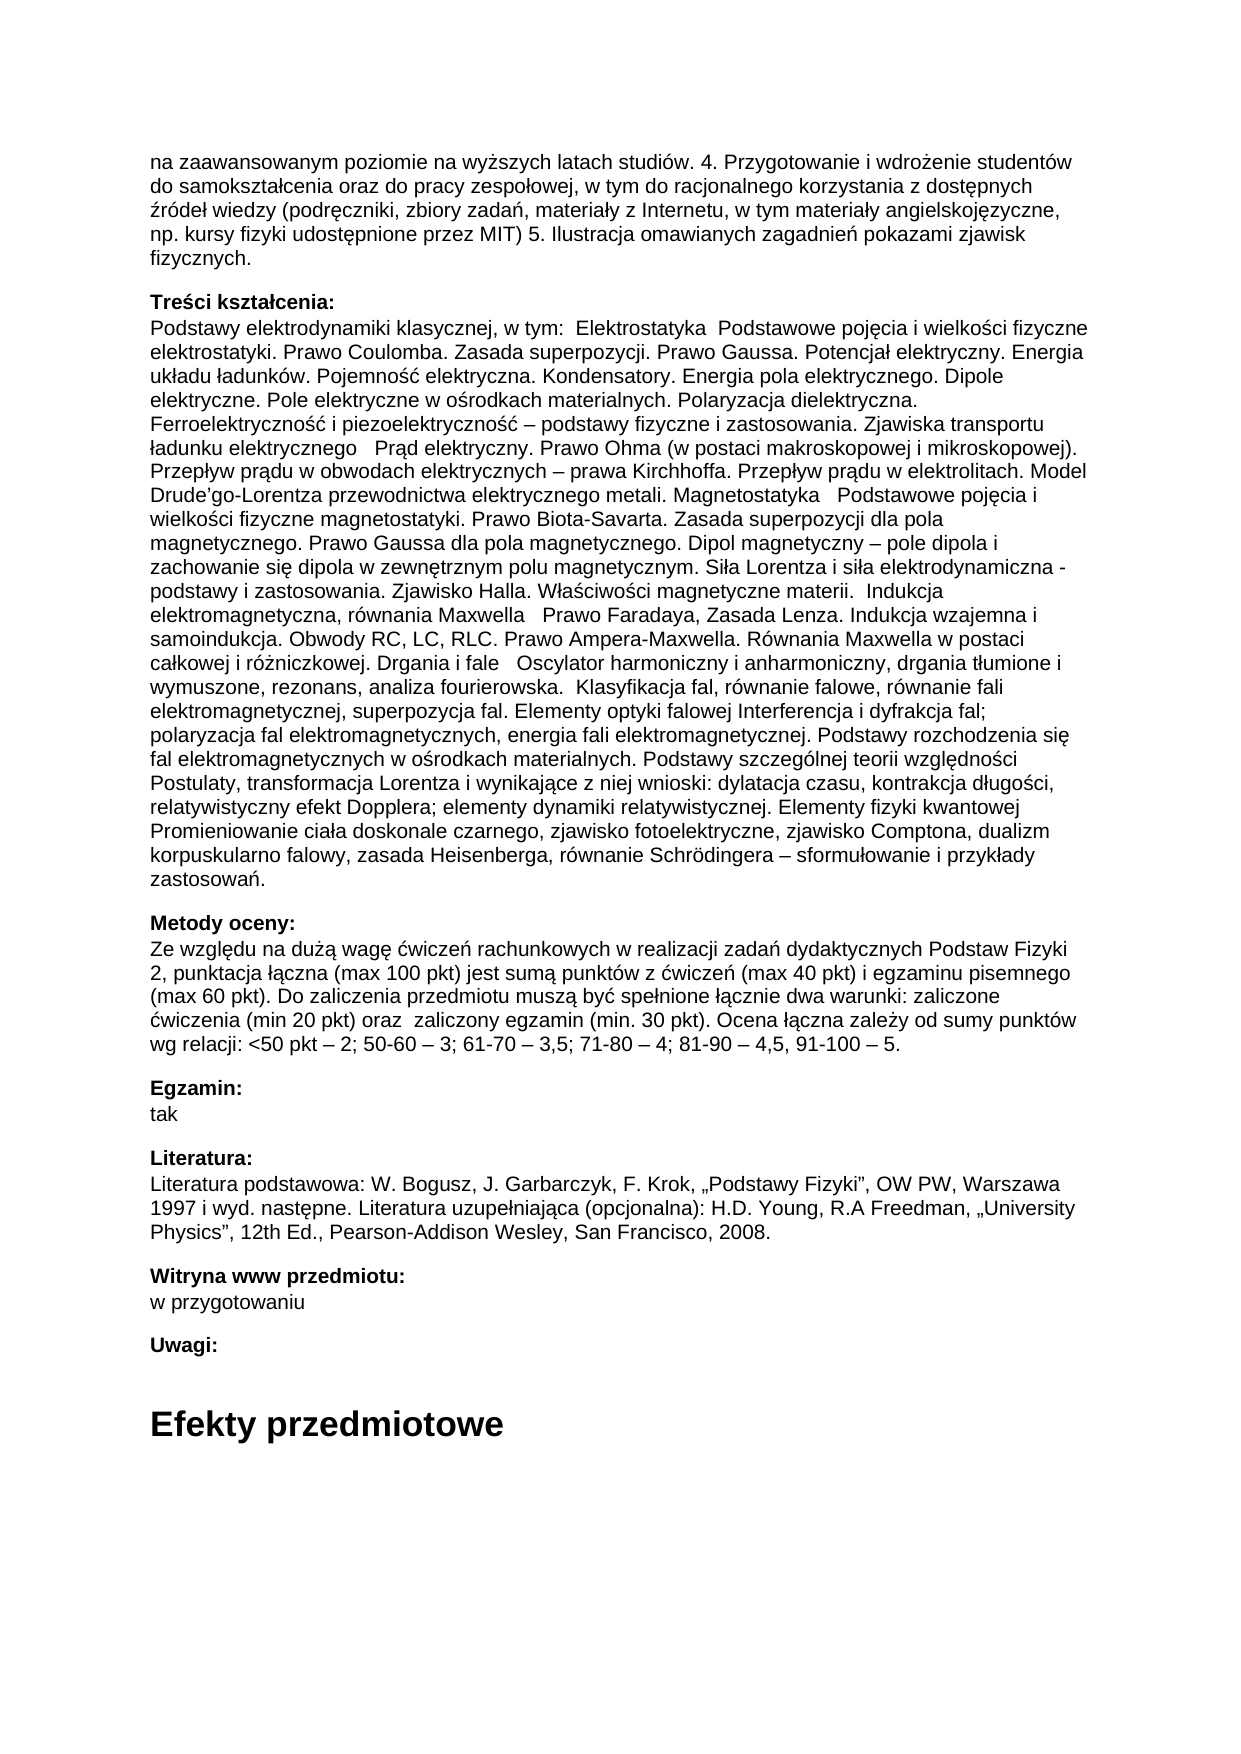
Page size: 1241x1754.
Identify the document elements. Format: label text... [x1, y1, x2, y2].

text tak [150, 1102, 1090, 1126]
text w przygotowaniu [150, 1289, 1090, 1313]
text Literatura podstawowa: W. Bogusz, J. Garbarczyk, F. Krok, „Podstawy Fizyki”, OW PW, Warszawa 1997 i wyd. następne. Literatura uzupełniająca (opcjonalna): H.D. Young, R.A Freedman, „University Physics”, 12th Ed., Pearson-Addison Wesley, San Francisco, 2008. [150, 1172, 1090, 1244]
text Literatura: [150, 1146, 1090, 1170]
subtitle Efekty przedmiotowe [150, 1403, 1090, 1444]
text Podstawy elektrodynamiki klasycznej, w tym: Elektrostatyka Podstawowe pojęcia i wielkości fizyczne elektrostatyki. Prawo Coulomba. Zasada superpozycji. Prawo Gaussa. Potencjał elektryczny. Energia układu ładunków. Pojemność elektryczna. Kondensatory. Energia pola elektrycznego. Dipole elektryczne. Pole elektryczne w ośrodkach materialnych. Polaryzacja dielektryczna. Ferroelektryczność i piezoelektryczność – podstawy fizyczne i zastosowania. Zjawiska transportu ładunku elektrycznego Prąd elektryczny. Prawo Ohma (w postaci makroskopowej i mikroskopowej). Przepływ prądu w obwodach elektrycznych – prawa Kirchhoffa. Przepływ prądu w elektrolitach. Model Drude’go-Lorentza przewodnictwa elektrycznego metali. Magnetostatyka Podstawowe pojęcia i wielkości fizyczne magnetostatyki. Prawo Biota-Savarta. Zasada superpozycji dla pola magnetycznego. Prawo Gaussa dla pola magnetycznego. Dipol magnetyczny – pole dipola i zachowanie się dipola w zewnętrznym polu magnetycznym. Siła Lorentza i siła elektrodynamiczna - podstawy i zastosowania. Zjawisko Halla. Właściwości magnetyczne materii. Indukcja elektromagnetyczna, równania Maxwella Prawo Faradaya, Zasada Lenza. Indukcja wzajemna i samoindukcja. Obwody RC, LC, RLC. Prawo Ampera-Maxwella. Równania Maxwella w postaci całkowej i różniczkowej. Drgania i fale Oscylator harmoniczny i anharmoniczny, drgania tłumione i wymuszone, rezonans, analiza fourierowska. Klasyfikacja fal, równanie falowe, równanie fali elektromagnetycznej, superpozycja fal. Elementy optyki falowej Interferencja i dyfrakcja fal; polaryzacja fal elektromagnetycznych, energia fali elektromagnetycznej. Podstawy rozchodzenia się fal elektromagnetycznych w ośrodkach materialnych. Podstawy szczególnej teorii względności Postulaty, transformacja Lorentza i wynikające z niej wnioski: dylatacja czasu, kontrakcja długości, relatywistyczny efekt Dopplera; elementy dynamiki relatywistycznej. Elementy fizyki kwantowej Promieniowanie ciała doskonale czarnego, zjawisko fotoelektryczne, zjawisko Comptona, dualizm korpuskularno falowy, zasada Heisenberga, równanie Schrödingera – sformułowanie i przykłady zastosowań. [150, 316, 1090, 891]
text Treści kształcenia: [150, 289, 1090, 313]
text Witryna www przedmiotu: [150, 1263, 1090, 1287]
text Ze względu na dużą wagę ćwiczeń rachunkowych w realizacji zadań dydaktycznych Podstaw Fizyki 2, punktacja łączna (max 100 pkt) jest sumą punktów z ćwiczeń (max 40 pkt) i egzaminu pisemnego (max 60 pkt). Do zaliczenia przedmiotu muszą być spełnione łącznie dwa warunki: zaliczone ćwiczenia (min 20 pkt) oraz zaliczony egzamin (min. 30 pkt). Ocena łączna zależy od sumy punktów wg relacji: <50 pkt – 2; 50-60 – 3; 61-70 – 3,5; 71-80 – 4; 81-90 – 4,5, 91-100 – 5. [150, 936, 1090, 1056]
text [150, 150, 1090, 270]
text Metody oceny: [150, 910, 1090, 934]
text Egzamin: [150, 1076, 1090, 1100]
text Uwagi: [150, 1333, 1090, 1357]
